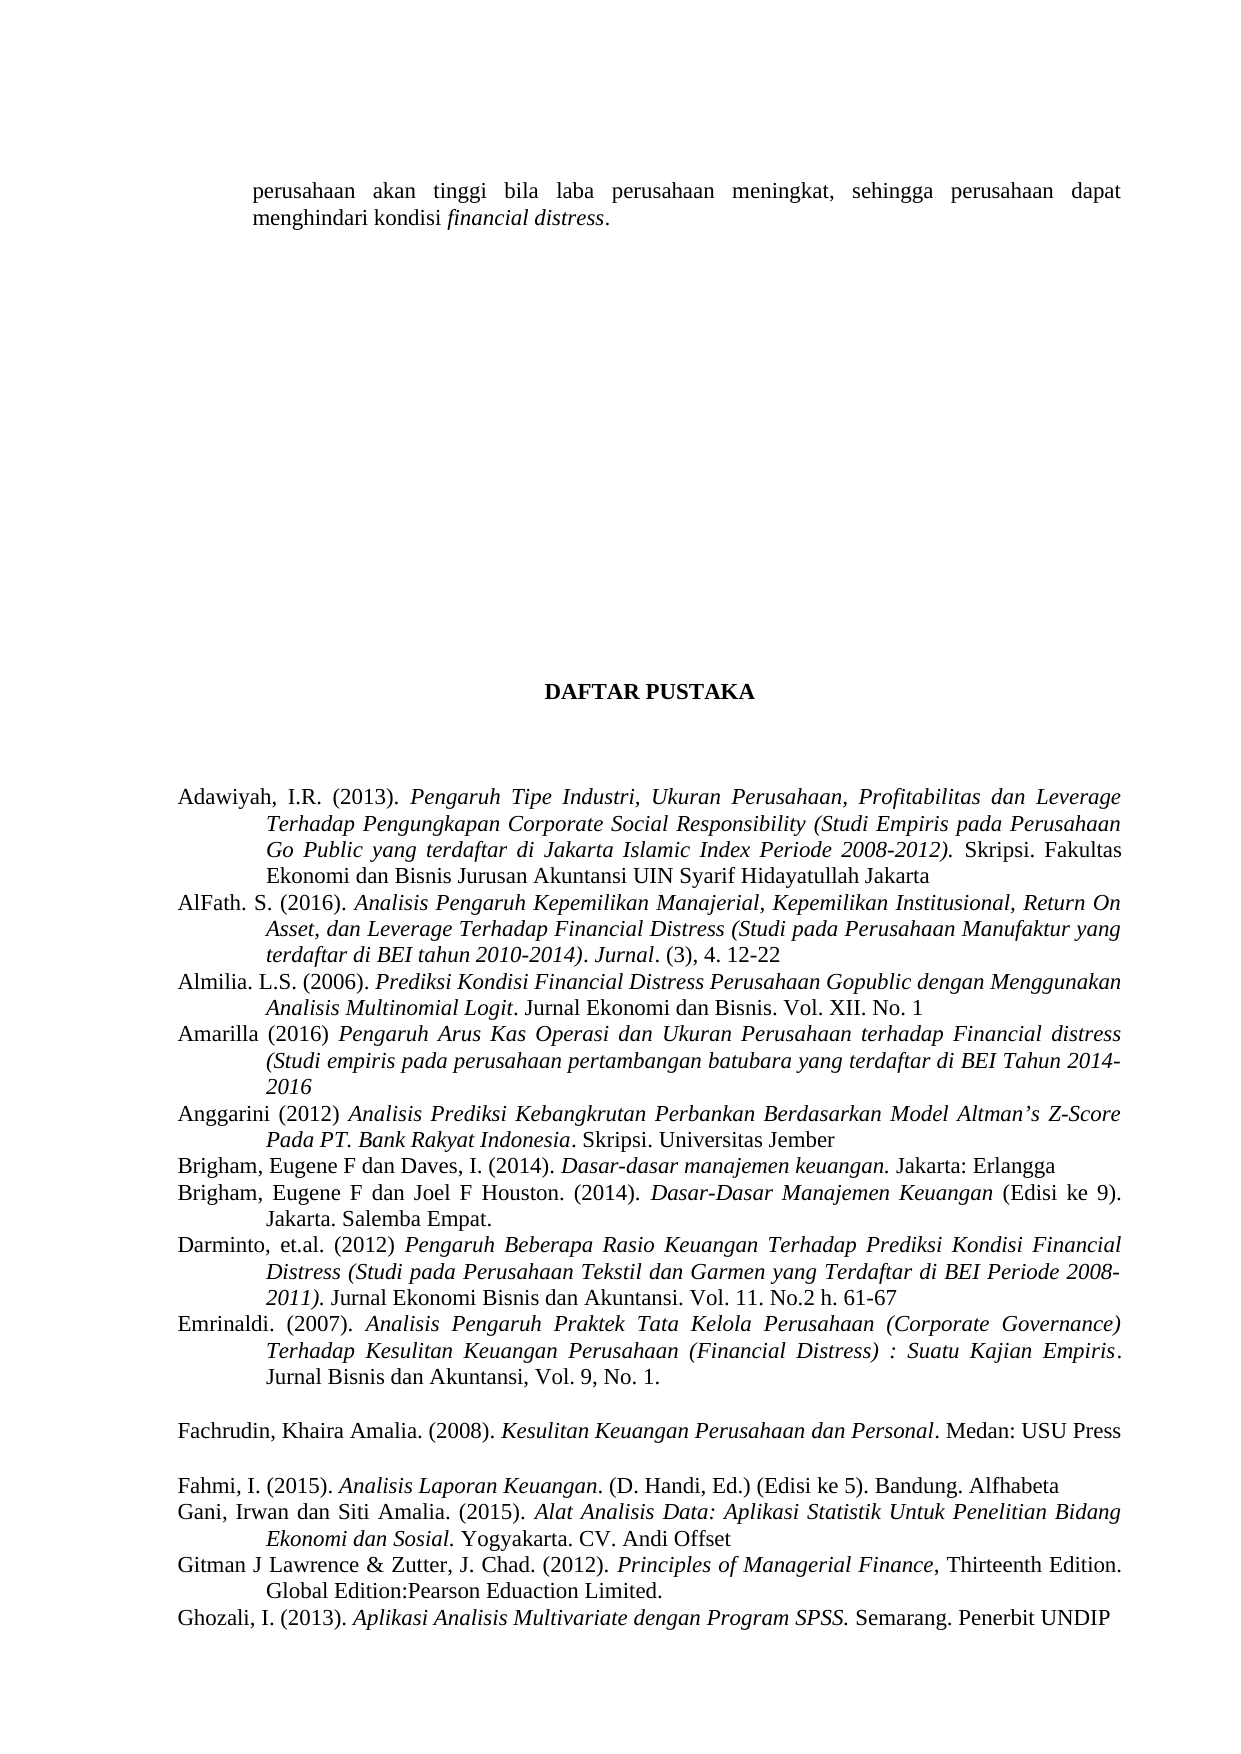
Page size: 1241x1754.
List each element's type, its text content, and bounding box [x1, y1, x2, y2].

text Anggarini (2012) Analisis Prediksi Kebangkrutan Perbankan Berdasarkan Model Altman’s Z-Score Pada PT. Bank Rakyat Indonesia. Skripsi. Universitas Jember [177, 1099, 1122, 1152]
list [215, 177, 1122, 230]
text Brigham, Eugene F dan Daves, I. (2014). Dasar-dasar manajemen keuangan. Jakarta: Erlangga [177, 1152, 1122, 1179]
text Gani, Irwan dan Siti Amalia. (2015). Alat Analisis Data: Aplikasi Statistik Untuk Penelitian Bidang Ekonomi dan Sosial. Yogyakarta. CV. Andi Offset [177, 1498, 1122, 1551]
text DAFTAR PUSTAKA [177, 678, 1122, 704]
text Emrinaldi. (2007). Analisis Pengaruh Praktek Tata Kelola Perusahaan (Corporate Governance) Terhadap Kesulitan Keuangan Perusahaan (Financial Distress) : Suatu Kajian Empiris. Jurnal Bisnis dan Akuntansi, Vol. 9, No. 1. [177, 1310, 1122, 1389]
text Darminto, et.al. (2012) Pengaruh Beberapa Rasio Keuangan Terhadap Prediksi Kondisi Financial Distress (Studi pada Perusahaan Tekstil dan Garmen yang Terdaftar di BEI Periode 2008-2011). Jurnal Ekonomi Bisnis dan Akuntansi. Vol. 11. No.2 h. 61-67 [177, 1231, 1122, 1310]
text Almilia. L.S. (2006). Prediksi Kondisi Financial Distress Perusahaan Gopublic dengan Menggunakan Analisis Multinomial Logit. Jurnal Ekonomi dan Bisnis. Vol. XII. No. 1 [177, 968, 1122, 1021]
text Amarilla (2016) Pengaruh Arus Kas Operasi dan Ukuran Perusahaan terhadap Financial distress (Studi empiris pada perusahaan pertambangan batubara yang terdaftar di BEI Tahun 2014-2016 [177, 1021, 1122, 1099]
text Brigham, Eugene F dan Joel F Houston. (2014). Dasar-Dasar Manajemen Keuangan (Edisi ke 9). Jakarta. Salemba Empat. [177, 1179, 1122, 1231]
text Ghozali, I. (2013). Aplikasi Analisis Multivariate dengan Program SPSS. Semarang. Penerbit UNDIP [177, 1604, 1122, 1630]
text AlFath. S. (2016). Analisis Pengaruh Kepemilikan Manajerial, Kepemilikan Institusional, Return On Asset, dan Leverage Terhadap Financial Distress (Studi pada Perusahaan Manufaktur yang terdaftar di BEI tahun 2010-2014). Jurnal. (3), 4. 12-22 [177, 889, 1122, 968]
text Fahmi, I. (2015). Analisis Laporan Keuangan. (D. Handi, Ed.) (Edisi ke 5). Bandung. Alfhabeta [177, 1472, 1122, 1498]
text Adawiyah, I.R. (2013). Pengaruh Tipe Industri, Ukuran Perusahaan, Profitabilitas dan Leverage Terhadap Pengungkapan Corporate Social Responsibility (Studi Empiris pada Perusahaan Go Public yang terdaftar di Jakarta Islamic Index Periode 2008-2012). Skripsi. Fakultas Ekonomi dan Bisnis Jurusan Akuntansi UIN Syarif Hidayatullah Jakarta [177, 783, 1122, 889]
text Fachrudin, Khaira Amalia. (2008). Kesulitan Keuangan Perusahaan dan Personal. Medan: USU Press [177, 1417, 1122, 1444]
text Gitman J Lawrence & Zutter, J. Chad. (2012). Principles of Managerial Finance, Thirteenth Edition. Global Edition:Pearson Eduaction Limited. [177, 1551, 1122, 1604]
